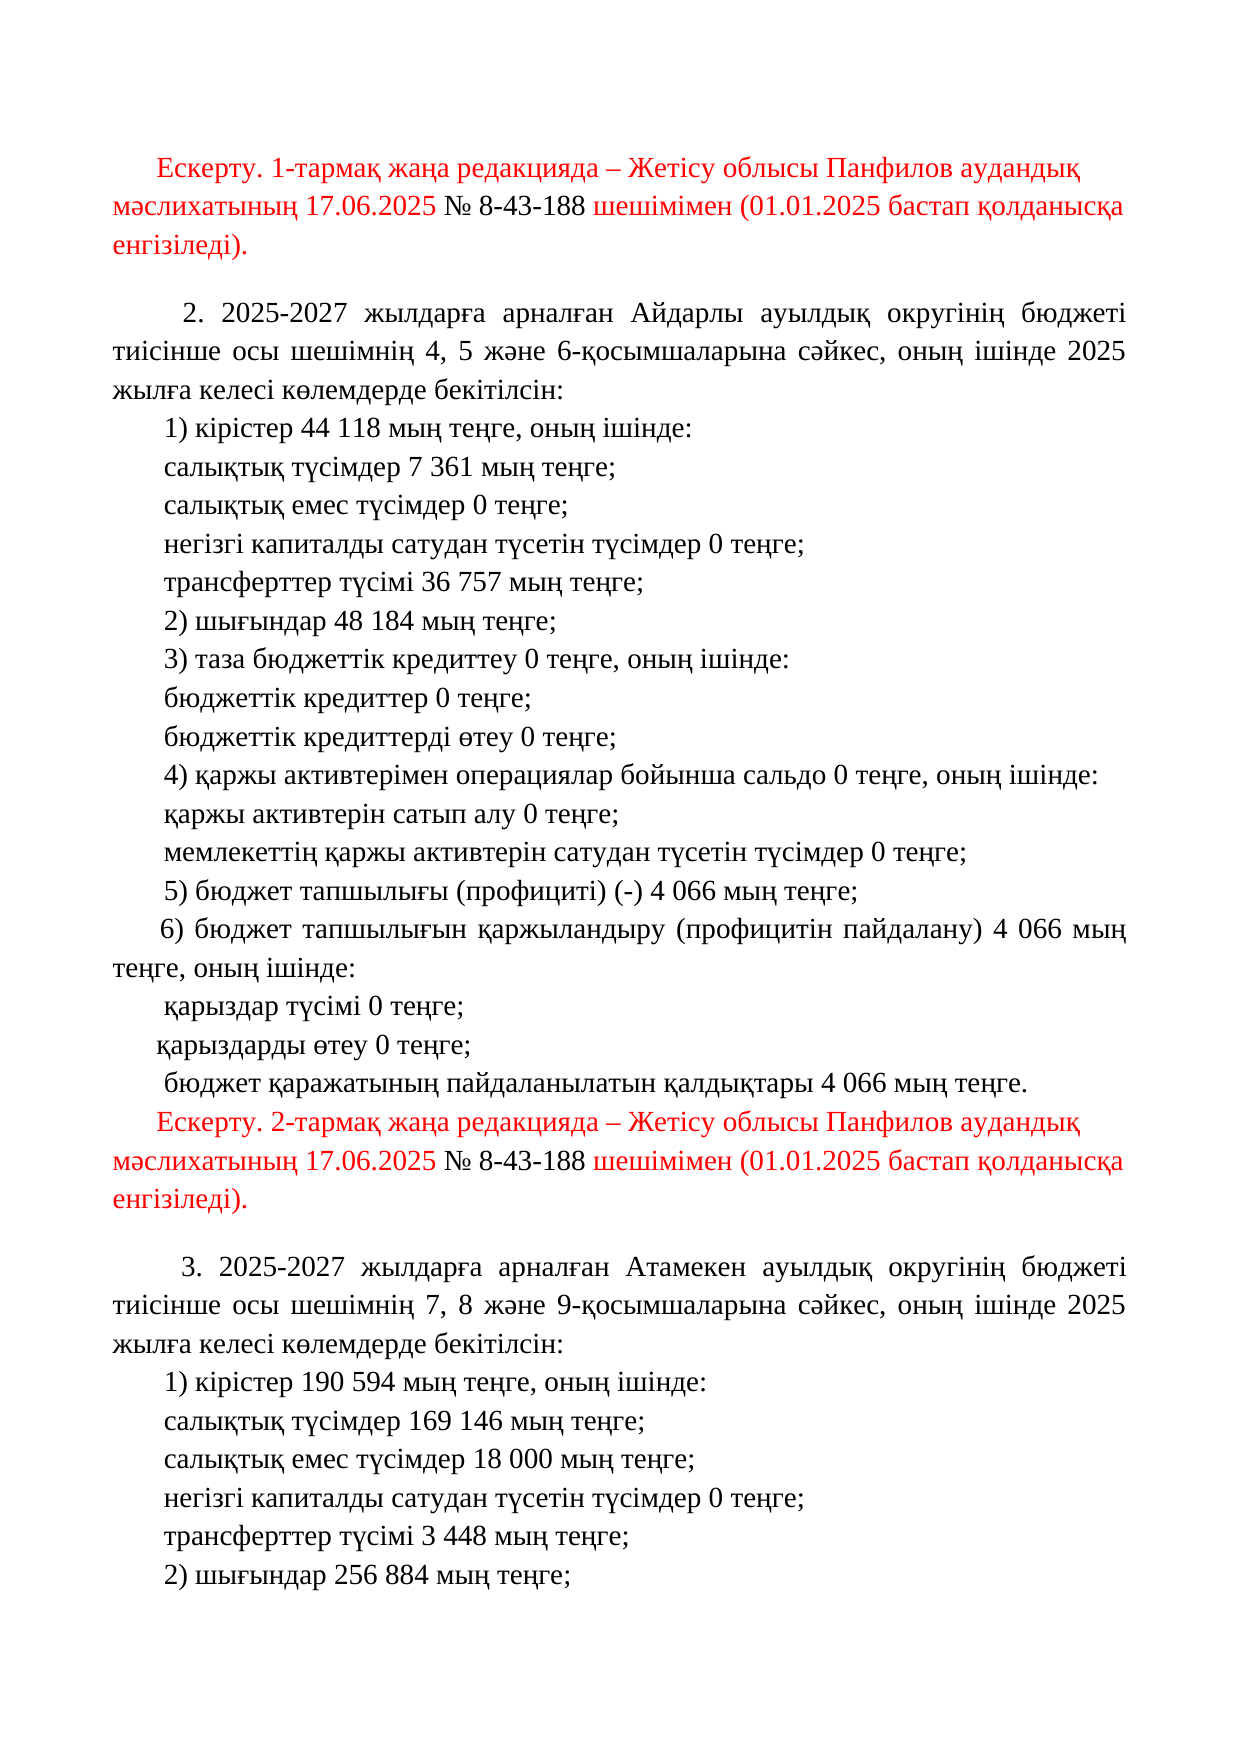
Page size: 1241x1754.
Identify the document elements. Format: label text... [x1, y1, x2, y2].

text бюджет қаражатының пайдаланылатын қалдықтары 4 066 мың теңге. [112, 1066, 1128, 1099]
text салықтық түсімдер 7 361 мың теңге; [112, 449, 1128, 482]
text бюджеттік кредиттер 0 теңге; [112, 680, 1128, 714]
text мемлекеттің қаржы активтерін сатудан түсетін түсімдер 0 теңге; [112, 834, 1128, 868]
text 6) бюджет тапшылығын қаржыландыру (профицитін пайдалану) 4 066 мың теңге, оның ішінде: [112, 911, 1128, 983]
text 2) шығындар 48 184 мың теңге; [112, 603, 1128, 637]
text Ескерту. 2-тармақ жаңа редакцияда – Жетісу облысы Панфилов аудандық мәслихатының 17.06.2025 № 8-43-188 шешімімен (01.01.2025 бастап қолданысқа енгізіледі). [112, 1104, 1128, 1245]
text 3. 2025-2027 жылдарға арналған Атамекен ауылдық округінің бюджеті тиісінше осы шешімнің 7, 8 және 9-қосымшаларына сәйкес, оның ішінде 2025 жылға келесі көлемдерде бекітілсін: [112, 1249, 1128, 1359]
text қаржы активтерін сатып алу 0 теңге; [112, 796, 1128, 829]
text қарыздарды өтеу 0 теңге; [112, 1027, 1128, 1061]
text 3) таза бюджеттік кредиттеу 0 теңге, оның ішінде: [112, 642, 1128, 675]
text 5) бюджет тапшылығы (профициті) (-) 4 066 мың теңге; [112, 873, 1128, 906]
text 1) кірістер 44 118 мың теңге, оның ішінде: [112, 410, 1128, 444]
text трансферттер түсімі 36 757 мың теңге; [112, 564, 1128, 598]
text бюджеттік кредиттерді өтеу 0 теңге; [112, 719, 1128, 752]
text қарыздар түсімі 0 теңге; [112, 988, 1128, 1022]
text салықтық түсімдер 169 146 мың теңге; [112, 1403, 1128, 1436]
text салықтық емес түсімдер 18 000 мың теңге; [112, 1441, 1128, 1475]
text салықтық емес түсімдер 0 теңге; [112, 487, 1128, 521]
text Ескерту. 1-тармақ жаңа редакцияда – Жетісу облысы Панфилов аудандық мәслихатының 17.06.2025 № 8-43-188 шешімімен (01.01.2025 бастап қолданысқа енгізіледі). [112, 150, 1128, 291]
text 2) шығындар 256 884 мың теңге; [112, 1557, 1128, 1591]
text трансферттер түсімі 3 448 мың теңге; [112, 1518, 1128, 1552]
text негізгі капиталды сатудан түсетін түсімдер 0 теңге; [112, 1480, 1128, 1513]
text негізгі капиталды сатудан түсетін түсімдер 0 теңге; [112, 526, 1128, 559]
text 1) кірістер 190 594 мың теңге, оның ішінде: [112, 1364, 1128, 1398]
text 2. 2025-2027 жылдарға арналған Айдарлы ауылдық округінің бюджеті тиісінше осы шешімнің 4, 5 және 6-қосымшаларына сәйкес, оның ішінде 2025 жылға келесі көлемдерде бекітілсін: [112, 295, 1128, 405]
text 4) қаржы активтерімен операциялар бойынша сальдо 0 теңге, оның ішінде: [112, 757, 1128, 791]
